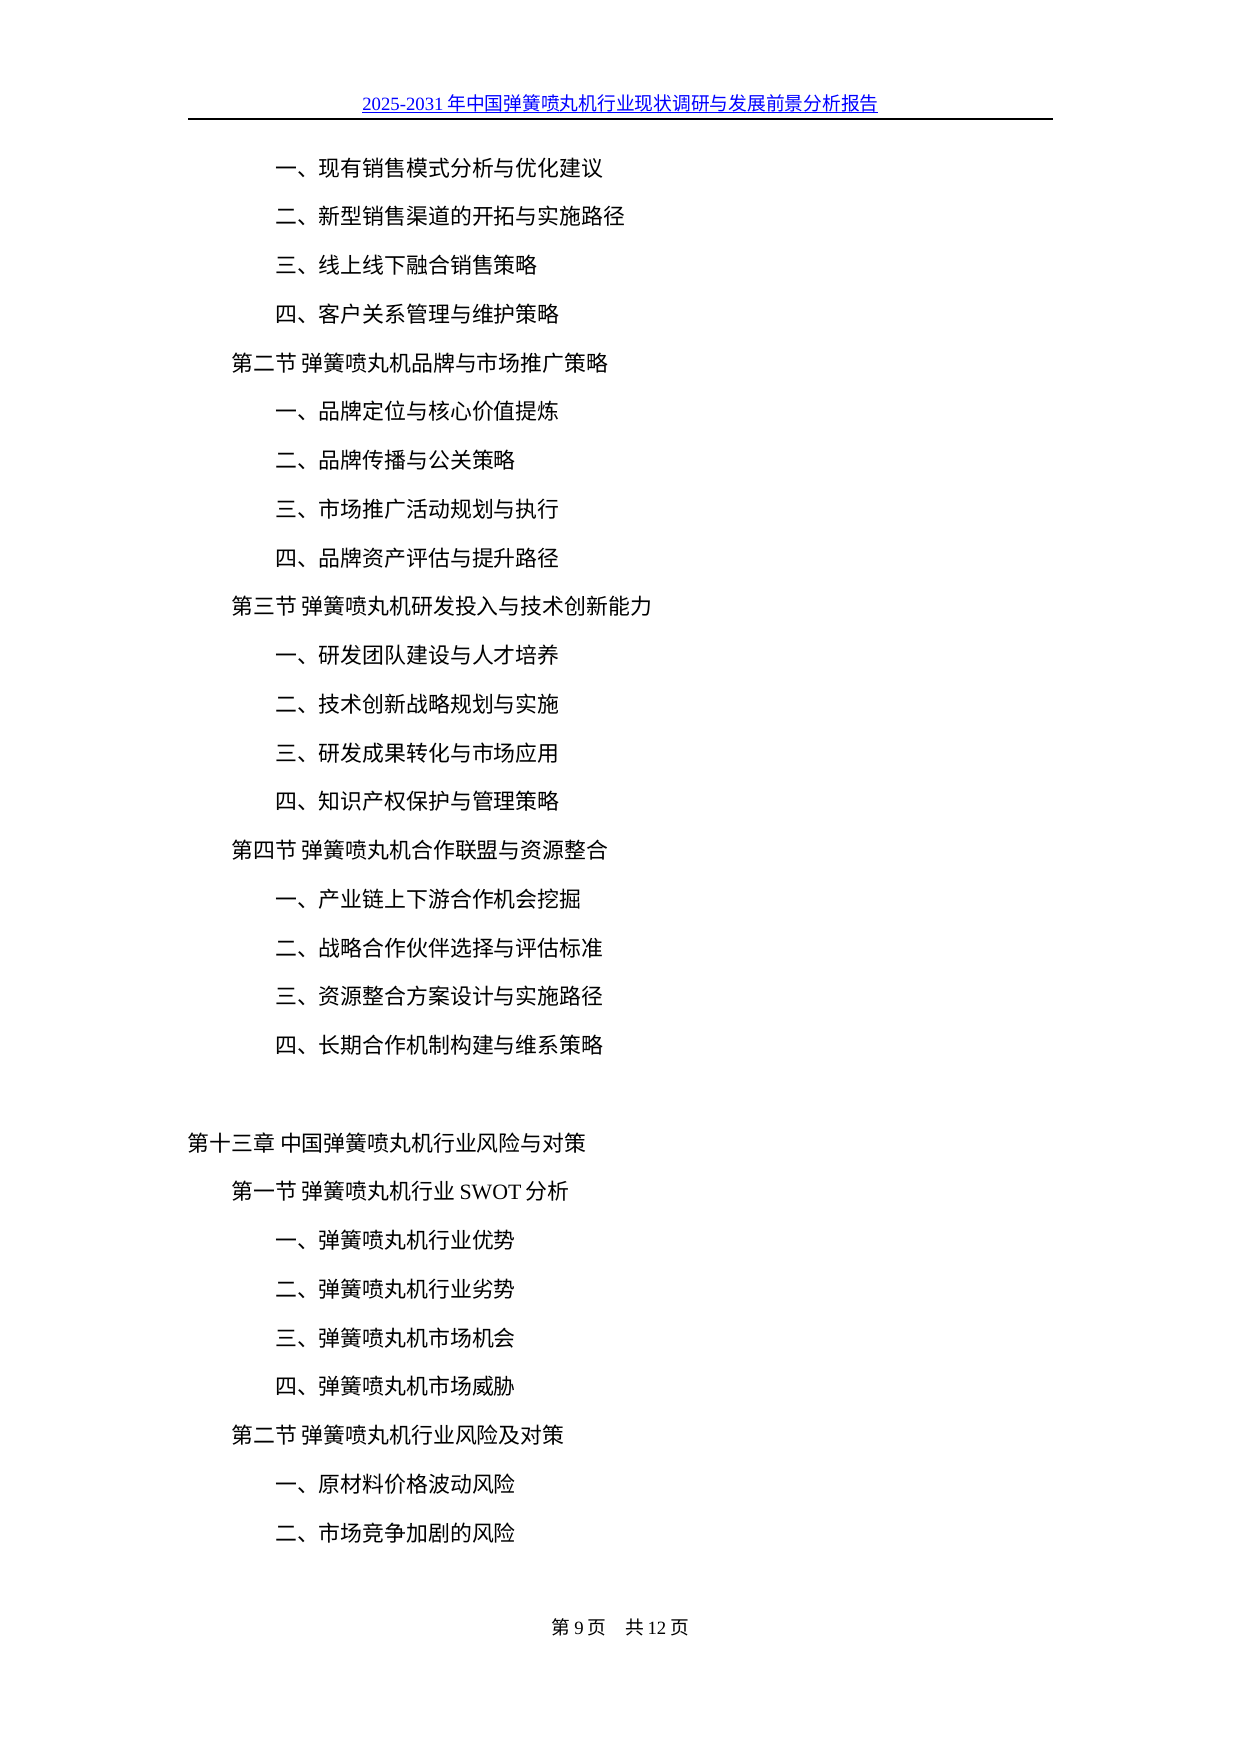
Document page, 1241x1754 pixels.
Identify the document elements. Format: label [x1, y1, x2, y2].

text [187, 150, 1053, 1548]
